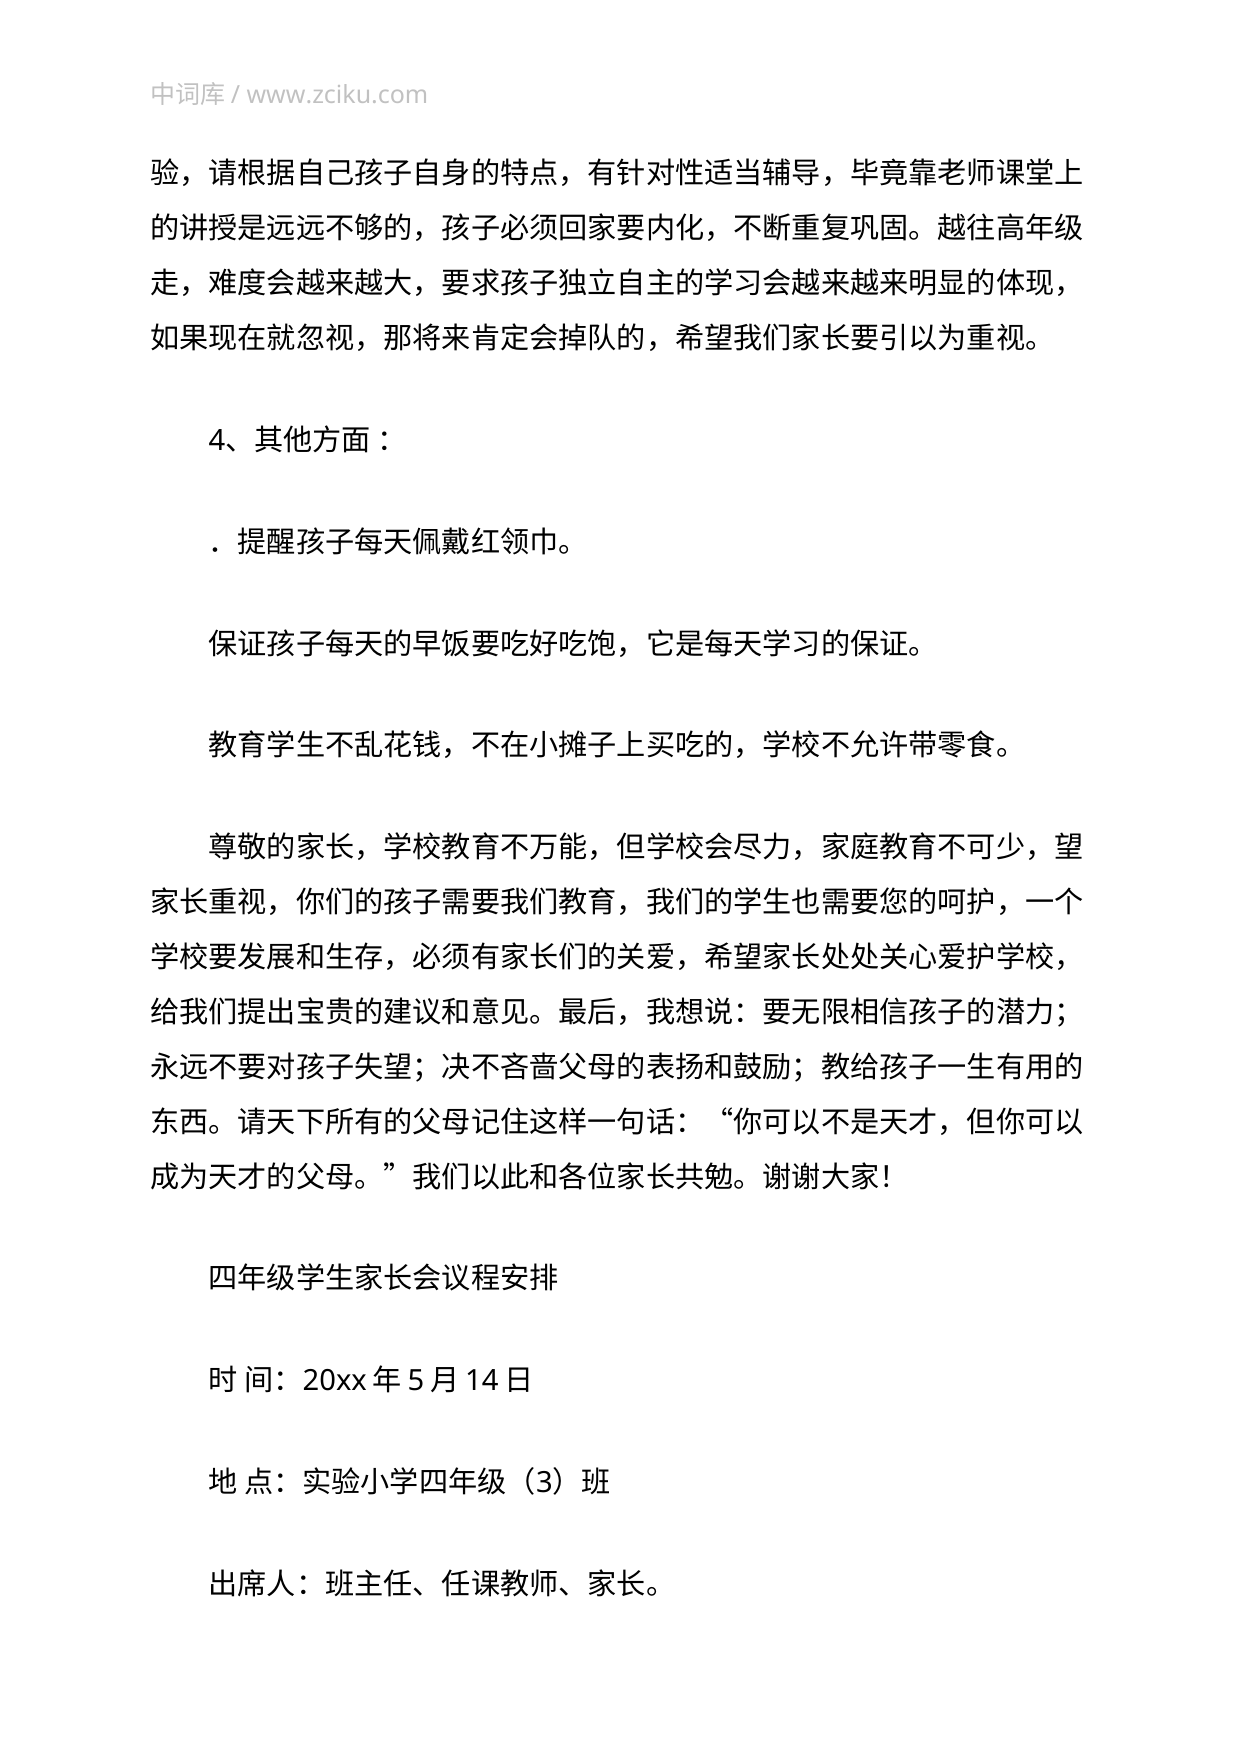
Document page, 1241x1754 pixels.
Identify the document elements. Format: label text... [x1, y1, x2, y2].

text 地 点：实验小学四年级（3）班 [150, 1459, 1090, 1501]
text 出席人：班主任、任课教师、家长。 [150, 1561, 1090, 1603]
text 时 间：20xx年5月14日 [150, 1357, 1090, 1399]
text 4、其他方面 ： [150, 416, 1090, 459]
text 保证孩子每天的早饭要吃好吃饱，它是每天学习的保证。 [150, 620, 1090, 662]
text 教育学生不乱花钱，不在小摊子上买吃的，学校不允许带零食。 [150, 722, 1090, 764]
text 四年级学生家长会议程安排 [150, 1255, 1090, 1297]
text 尊敬的家长，学校教育不万能，但学校会尽力，家庭教育不可少，望家长重视，你们的孩子需要我们教育，我们的学生也需要您的呵护，一个学校要发展和生存，必须有家长们的关爱，希望家长处处关心爱护学校，给我们提出宝贵的建议和意见。最后，我想说：要无限相信孩子的潜力；永远不要对孩子失望；决不吝啬父母的表扬和鼓励；教给孩子一生有用的东西。请天下所有的父母记住这样一句话：“你可以不是天才，但你可以成为天才的父母。”我们以此和各位家长共勉。谢谢大家！ [150, 824, 1090, 1195]
text ．提醒孩子每天佩戴红领巾。 [150, 518, 1090, 561]
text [150, 150, 1090, 357]
